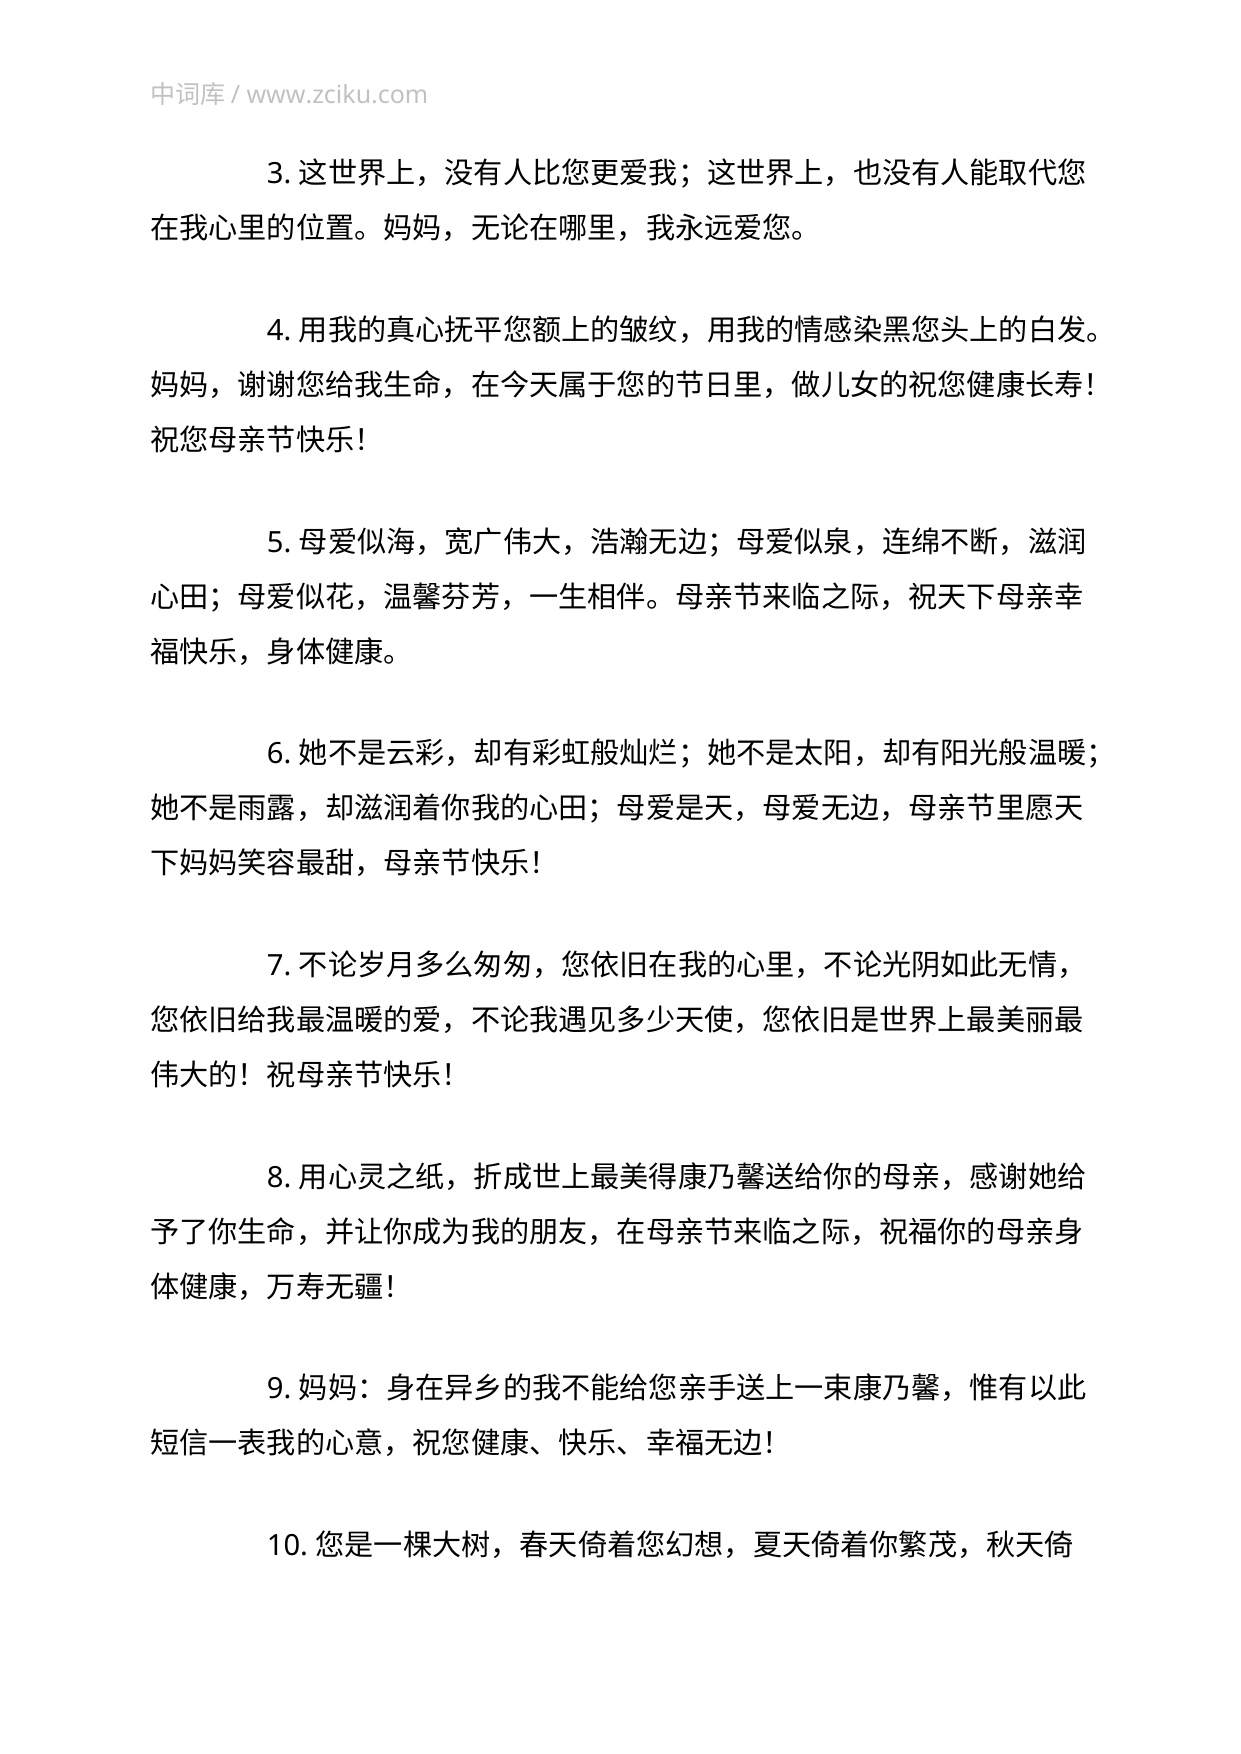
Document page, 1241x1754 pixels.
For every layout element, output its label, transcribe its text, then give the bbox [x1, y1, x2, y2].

text 5. 母爱似海，宽广伟大，浩瀚无边；母爱似泉，连绵不断，滋润心田；母爱似花，温馨芬芳，一生相伴。母亲节来临之际，祝天下母亲幸福快乐，身体健康。 [150, 518, 1090, 671]
text 7. 不论岁月多么匆匆，您依旧在我的心里，不论光阴如此无情，您依旧给我最温暖的爱，不论我遇见多少天使，您依旧是世界上最美丽最伟大的！祝母亲节快乐！ [150, 942, 1090, 1094]
text 8. 用心灵之纸，折成世上最美得康乃馨送给你的母亲，感谢她给予了你生命，并让你成为我的朋友，在母亲节来临之际，祝福你的母亲身体健康，万寿无疆！ [150, 1153, 1090, 1306]
text 3. 这世界上，没有人比您更爱我；这世界上，也没有人能取代您在我心里的位置。妈妈，无论在哪里，我永远爱您。 [150, 150, 1090, 247]
text 4. 用我的真心抚平您额上的皱纹，用我的情感染黑您头上的白发。妈妈，谢谢您给我生命，在今天属于您的节日里，做儿女的祝您健康长寿！祝您母亲节快乐！ [150, 307, 1090, 459]
text 6. 她不是云彩，却有彩虹般灿烂；她不是太阳，却有阳光般温暖；她不是雨露，却滋润着你我的心田；母爱是天，母爱无边，母亲节里愿天下妈妈笑容最甜，母亲节快乐！ [150, 730, 1090, 882]
text 9. 妈妈：身在异乡的我不能给您亲手送上一束康乃馨，惟有以此短信一表我的心意，祝您健康、快乐、幸福无边！ [150, 1365, 1090, 1462]
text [150, 1522, 1090, 1564]
